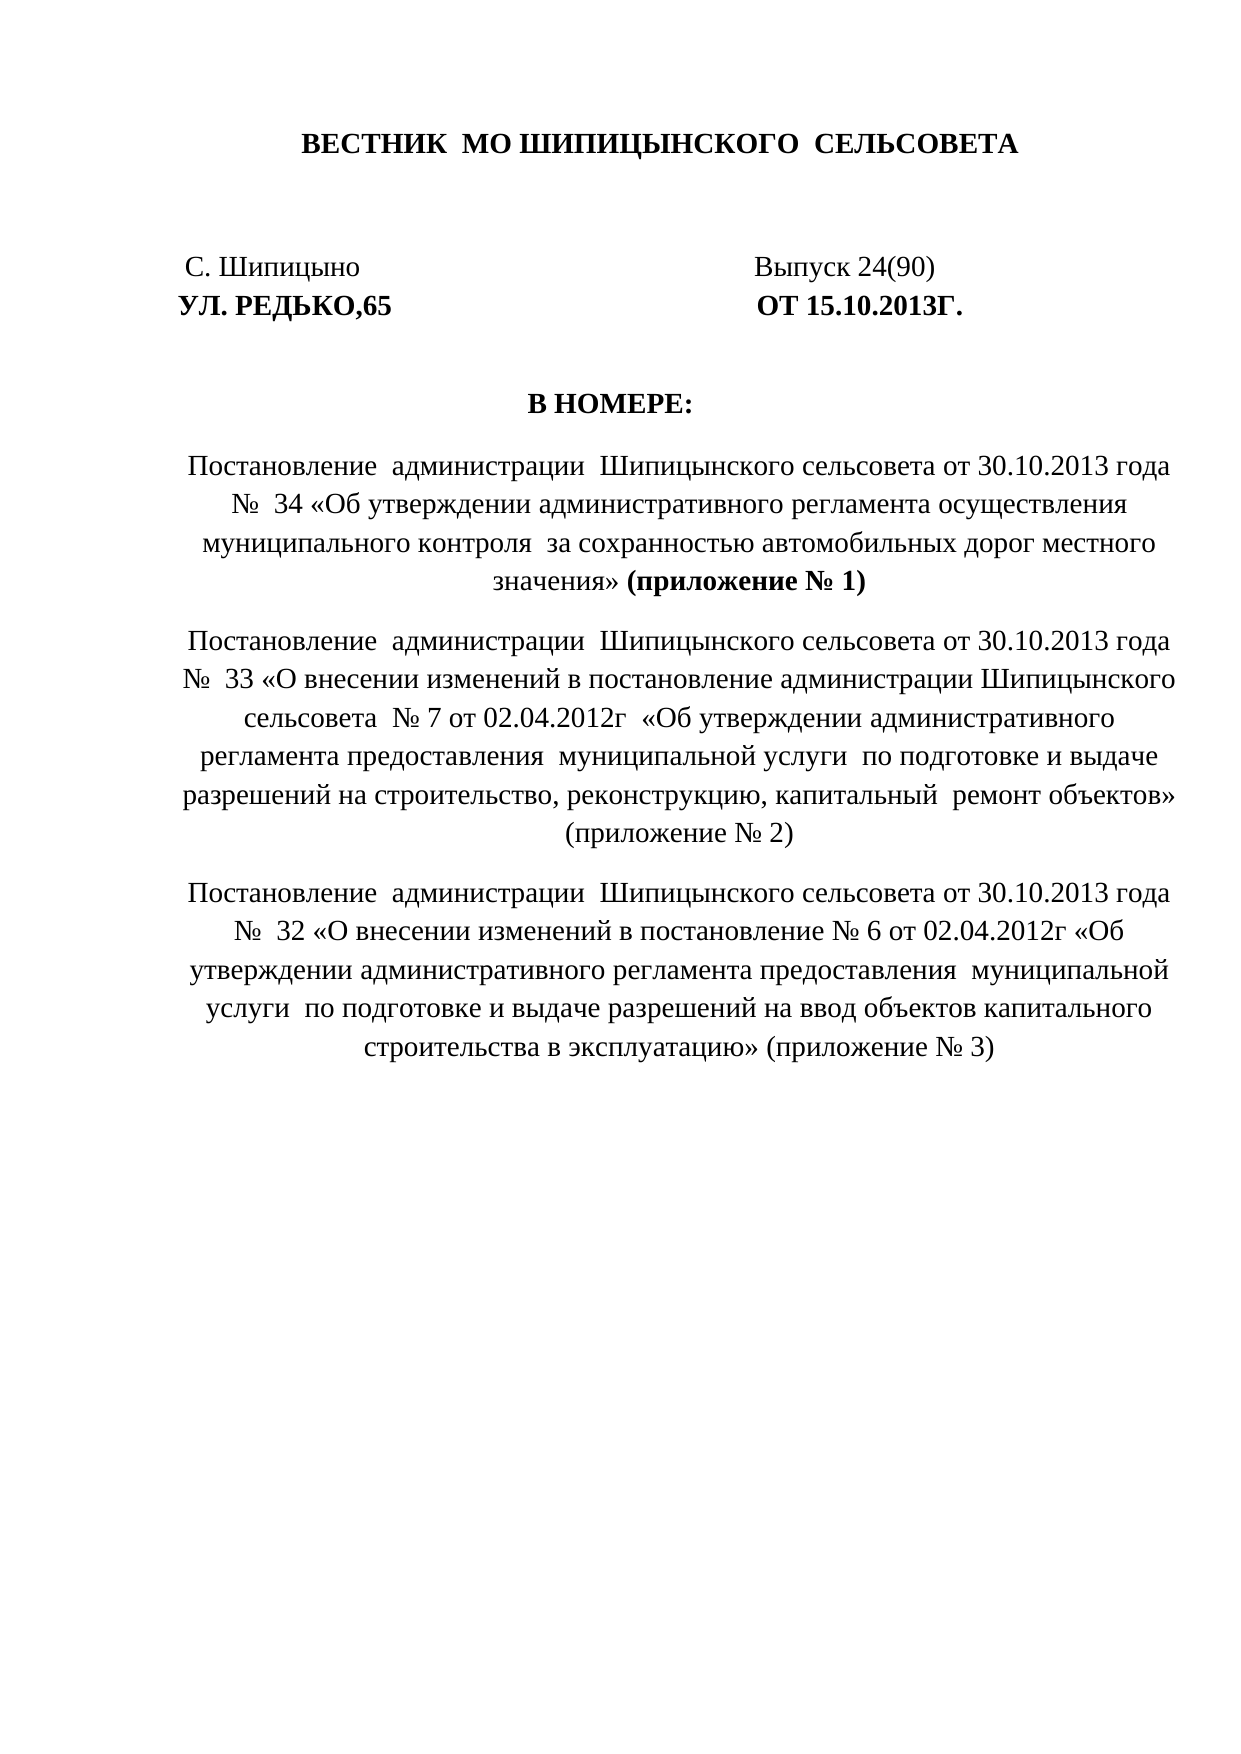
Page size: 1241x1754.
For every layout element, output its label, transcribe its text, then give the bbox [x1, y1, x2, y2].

text Ул. Редько,65 От 15.10.2013г. [177, 288, 1181, 361]
text Постановление администрации Шипицынского сельсовета от 30.10.2013 года № 32 «О внесении изменений в постановление № 6 от 02.04.2012г «Об утверждении административного регламента предоставления муниципальной услуги по подготовке и выдаче разрешений на ввод объектов капитального строительства в эксплуатацию» (приложение № 3) [177, 875, 1181, 1063]
text Постановление администрации Шипицынского сельсовета от 30.10.2013 года № 33 «О внесении изменений в постановление администрации Шипицынского сельсовета № 7 от 02.04.2012г «Об утверждении административного регламента предоставления муниципальной услуги по подготовке и выдаче разрешений на строительство, реконструкцию, капитальный ремонт объектов» (приложение № 2) [177, 623, 1181, 849]
text Вестник МО Шипицынского Сельсовета [177, 127, 1181, 160]
subtitle С. Шипицыно Выпуск 24(90) [177, 249, 1181, 282]
text В НОМЕРЕ: [177, 386, 1181, 420]
text Постановление администрации Шипицынского сельсовета от 30.10.2013 года № 34 «Об утверждении административного регламента осуществления муниципального контроля за сохранностью автомобильных дорог местного значения» (приложение № 1) [177, 448, 1181, 597]
